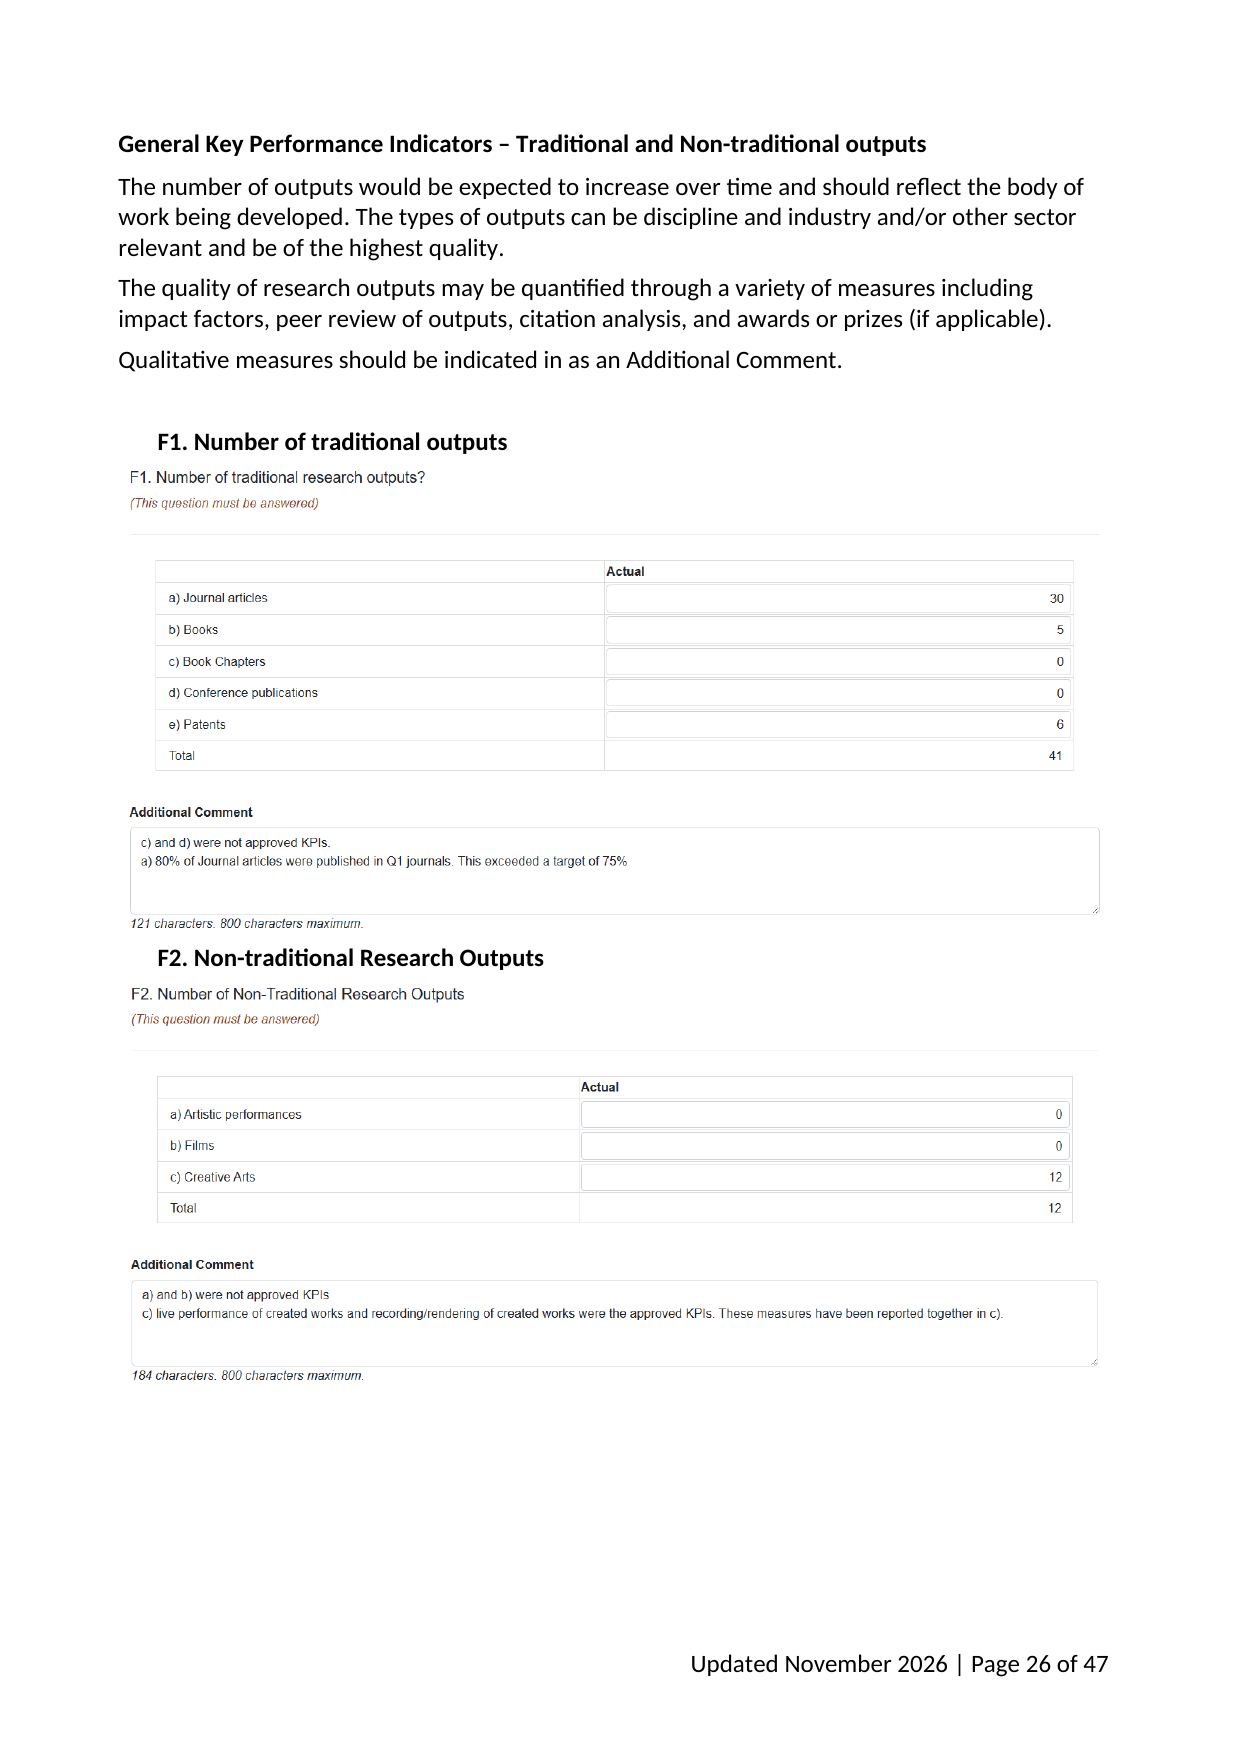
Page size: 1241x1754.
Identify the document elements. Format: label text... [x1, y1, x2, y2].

subtitle General Key Performance Indicators – Traditional and Non-traditional outputs [118, 128, 1107, 159]
text The quality of research outputs may be quantified through a variety of measures including impact factors, peer review of outputs, citation analysis, and awards or prizes (if applicable). [118, 273, 1107, 334]
subtitle F1. Number of traditional outputs [157, 426, 1107, 456]
subtitle F2. Non-traditional Research Outputs [157, 942, 1107, 972]
picture [118, 982, 1108, 1384]
text The number of outputs would be expected to increase over time and should reflect the body of work being developed. The types of outputs can be discipline and industry and/or other sector relevant and be of the highest quality. [118, 171, 1107, 262]
text Qualitative measures should be indicated in as an Additional Comment. [118, 344, 1107, 374]
picture [118, 466, 1108, 932]
